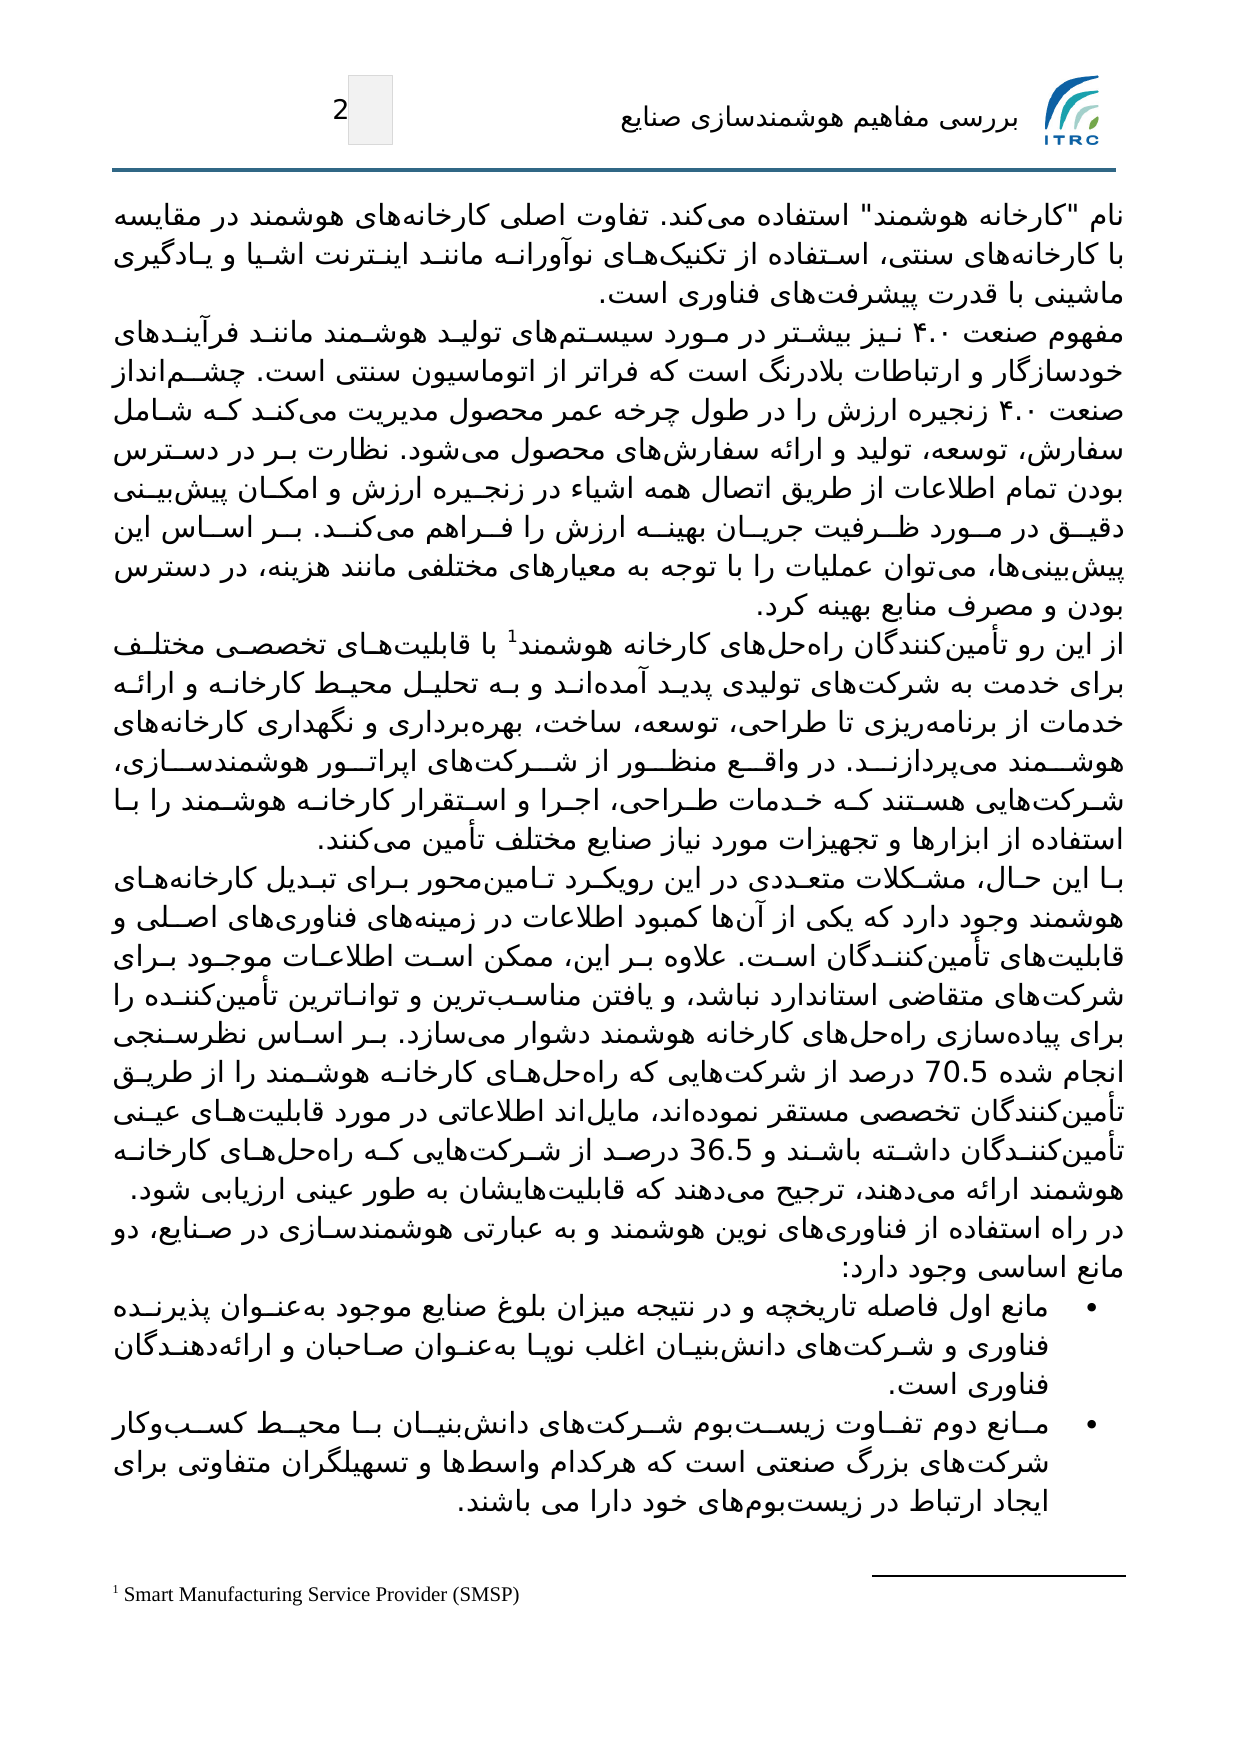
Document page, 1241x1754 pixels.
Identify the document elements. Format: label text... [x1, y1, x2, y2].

text مفهوم صنعت ۴.۰ نیز بیشتر در مورد سیستم‌های تولید هوشمند مانند فرآیندهای خودسازگار و ارتباطات بلادرنگ است که فراتر از اتوماسیون سنتی است. چشم‌انداز صنعت ۴.۰ زنجیره ارزش را در طول چرخه عمر محصول مدیریت می‌کند که شامل سفارش، توسعه، تولید و ارائه سفارش‌های محصول می‌شود. نظارت بر در دسترس بودن تمام اطلاعات از طریق اتصال همه اشیاء در زنجیره ارزش و امکان پیش‌بینی دقیق در مورد ظرفیت جریان بهینه ارزش را فراهم می‌کند. بر اساس این پیش‌بینی‌ها، می‌توان عملیات را با توجه به معیارهای مختلفی مانند هزینه، در دسترس بودن و مصرف منابع بهینه کرد. [112, 316, 1125, 622]
picture [1044, 75, 1099, 145]
list مانع دوم تفاوت زیست‌بوم شرکت‌های دانش‌بنیان با محیط کسب‌وکار شرکت‌های بزرگ صنعتی است که هرکدام واسط‌ها و تسهیلگران متفاوتی برای ایجاد ارتباط در زیست‌بوم‌های خود دارا می باشند. [112, 1406, 1087, 1518]
list مانع اول فاصله تاریخچه و در نتیجه میزان بلوغ صنایع موجود به‌عنوان پذیرنده فناوری و شرکت‌های دانش‌بنیان اغلب نوپا به‌عنوان صاحبان و ارائه‌دهندگان فناوری است. [112, 1289, 1087, 1401]
text با این حال، مشکلات متعددی در این رویکرد تامین‌محور برای تبدیل کارخانه‌های هوشمند وجود دارد که یکی از آن‌ها کمبود اطلاعات در زمینه‌های فناوری‌های اصلی و قابلیت‌های تأمین‌کنندگان است. علاوه بر این، ممکن است اطلاعات موجود برای شرکت‌های متقاضی استاندارد نباشد، و یافتن مناسب‌ترین و تواناترین تأمین‌کننده را برای پیاده‌سازی راه‌حل‌های کارخانه‌ هوشمند دشوار می‌سازد. بر اساس نظرسنجی انجام شده 70.5 درصد از شرکت‌هایی که راه‌حل‌های کارخانه هوشمند را از طریق تأمین‌کنندگان تخصصی مستقر نموده‌اند، مایل‌اند اطلاعاتی در مورد قابلیت‌های عینی تأمین‌کنندگان داشته باشند و 36.5 درصد از شرکت‌هایی که راه‌حل‌های کارخانه هوشمند ارائه می‌دهند، ترجیح می‌دهند که قابلیت‌هایشان به طور عینی ارزیابی شود. [112, 861, 1125, 1207]
text از این رو تأمین‌کنندگان راه‌حل‌های کارخانه هوشمند با قابلیت‌های تخصصی مختلف برای خدمت به شرکت‌های تولیدی پدید آمده‌اند و به تحلیل محیط کارخانه و ارائه خدمات از برنامه‌ریزی تا طراحی، توسعه، ساخت، بهره‌برداری و نگهداری کارخانه‌های هوشمند می‌پردازند. در واقع منظور از شرکت‌های اپراتور هوشمندسازی، شرکت‌هایی هستند که خدمات طراحی، اجرا و استقرار کارخانه هوشمند را با استفاده از ابزارها و تجهیزات مورد نیاز صنایع مختلف تأمین می‌کنند. [112, 627, 1125, 856]
text در راه استفاده از فناوری‌های نوین هوشمند و به عبارتی هوشمندسازی در صنایع، دو مانع اساسی وجود دارد: [112, 1212, 1125, 1284]
